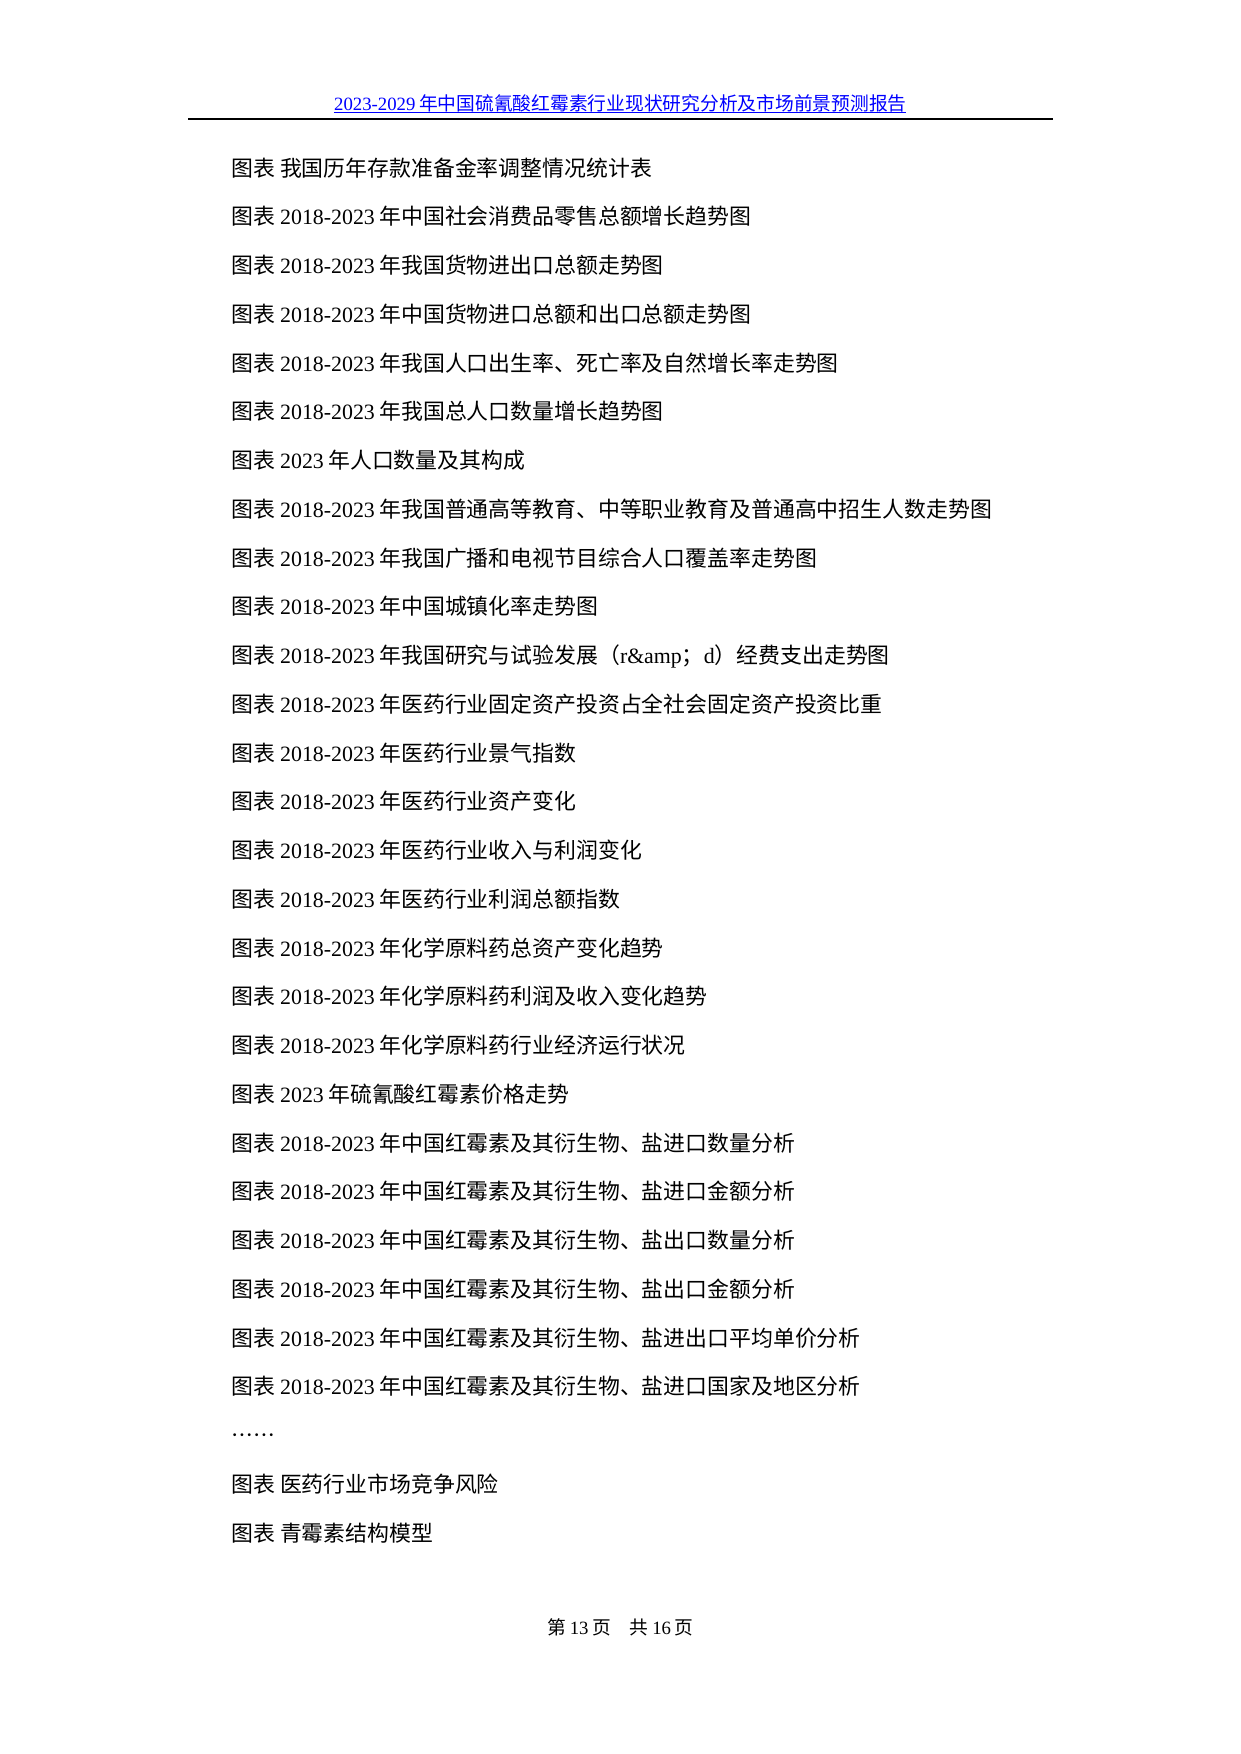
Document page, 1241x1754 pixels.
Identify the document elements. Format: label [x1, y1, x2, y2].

text [187, 150, 1053, 1548]
